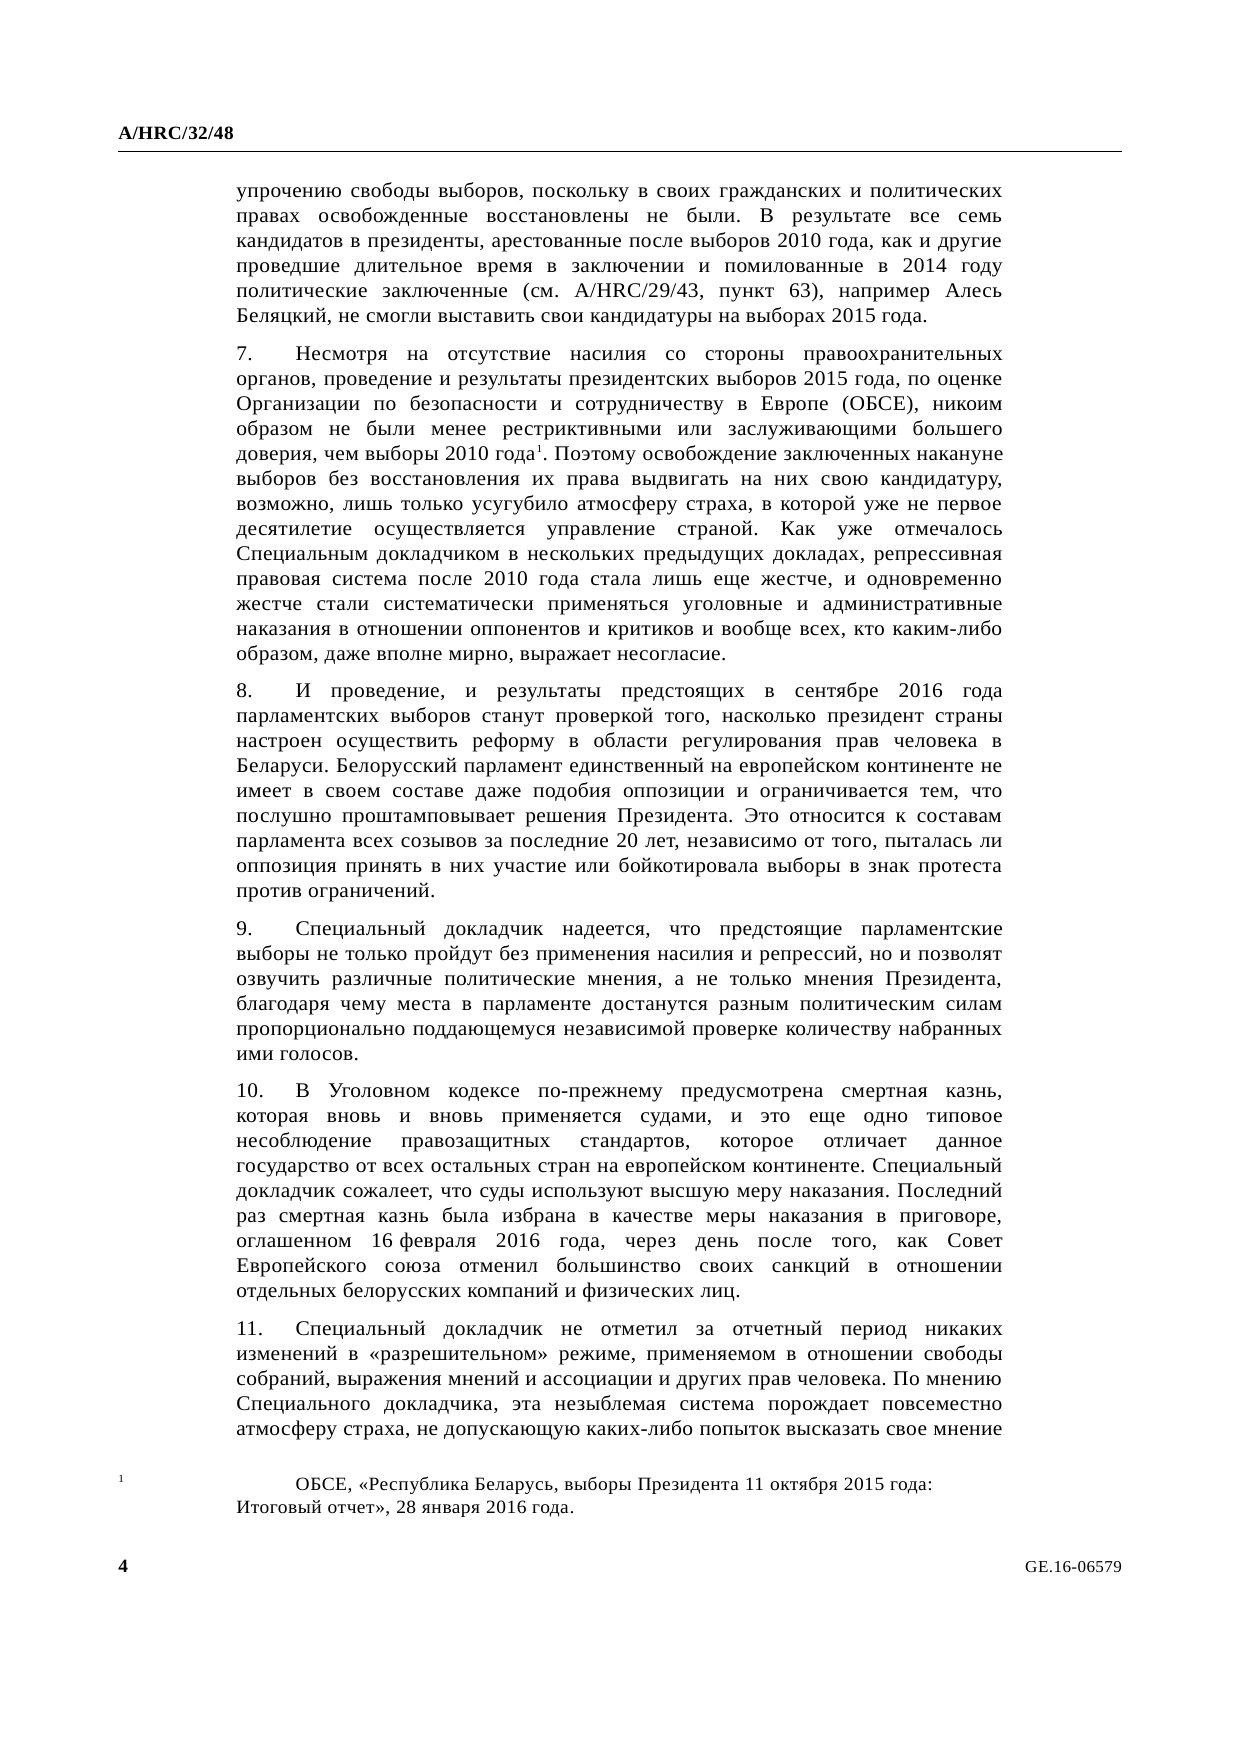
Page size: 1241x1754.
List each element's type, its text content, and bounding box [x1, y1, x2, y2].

text 9. Специальный докладчик надеется, что предстоящие парламентские выборы не только пройдут без применения насилия и репрессий, но и позволят озвучить различные политические мнения, а не только мнения Президента, благодаря чему места в парламенте достанутся разным политическим силам пропорционально поддающемуся независимой проверке количеству набранных ими голосов. [236, 915, 1004, 1065]
text 8. И проведение, и результаты предстоящих в сентябре 2016 года парламентских выборов станут проверкой того, насколько президент страны настроен осуществить реформу в области регулирования прав человека в Беларуси. Белорусский парламент единственный на европейском континенте не имеет в своем составе даже подобия оппозиции и ограничивается тем, что послушно проштамповывает решения Президента. Это относится к составам парламента всех созывов за последние 20 лет, независимо от того, пыталась ли оппозиция принять в них участие или бойкотировала выборы в знак протеста против ограничений. [236, 677, 1004, 902]
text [236, 1315, 1004, 1440]
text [236, 177, 1004, 327]
text 7. Несмотря на отсутствие насилия со стороны правоохранительных органов, проведение и результаты президентских выборов 2015 года, по оценке Организации по безопасности и сотрудничеству в Европе (ОБСЕ), никоим образом не были менее рестриктивными или заслуживающими большего доверия, чем выборы 2010 года. Поэтому освобождение заключенных накануне выборов без восстановления их права выдвигать на них свою кандидатуру, возможно, лишь только усугубило атмосферу страха, в которой уже не первое десятилетие осуществляется управление страной. Как уже отмечалось Специальным докладчиком в нескольких предыдущих докладах, репрессивная правовая система после 2010 года стала лишь еще жестче, и одновременно жестче стали систематически применяться уголовные и административные наказания в отношении оппонентов и критиков и вообще всех, кто каким-либо образом, даже вполне мирно, выражает несогласие. [236, 340, 1004, 665]
text 10. В Уголовном кодексе по-прежнему предусмотрена смертная казнь, которая вновь и вновь применяется судами, и это еще одно типовое несоблюдение правозащитных стандартов, которое отличает данное государство от всех остальных стран на европейском континенте. Специальный докладчик сожалеет, что суды используют высшую меру наказания. Последний раз смертная казнь была избрана в качестве меры наказания в приговоре, оглашенном 16 февраля 2016 года, через день после того, как Совет Европейского союза отменил большинство своих санкций в отношении отдельных белорусских компаний и физических лиц. [236, 1077, 1004, 1302]
